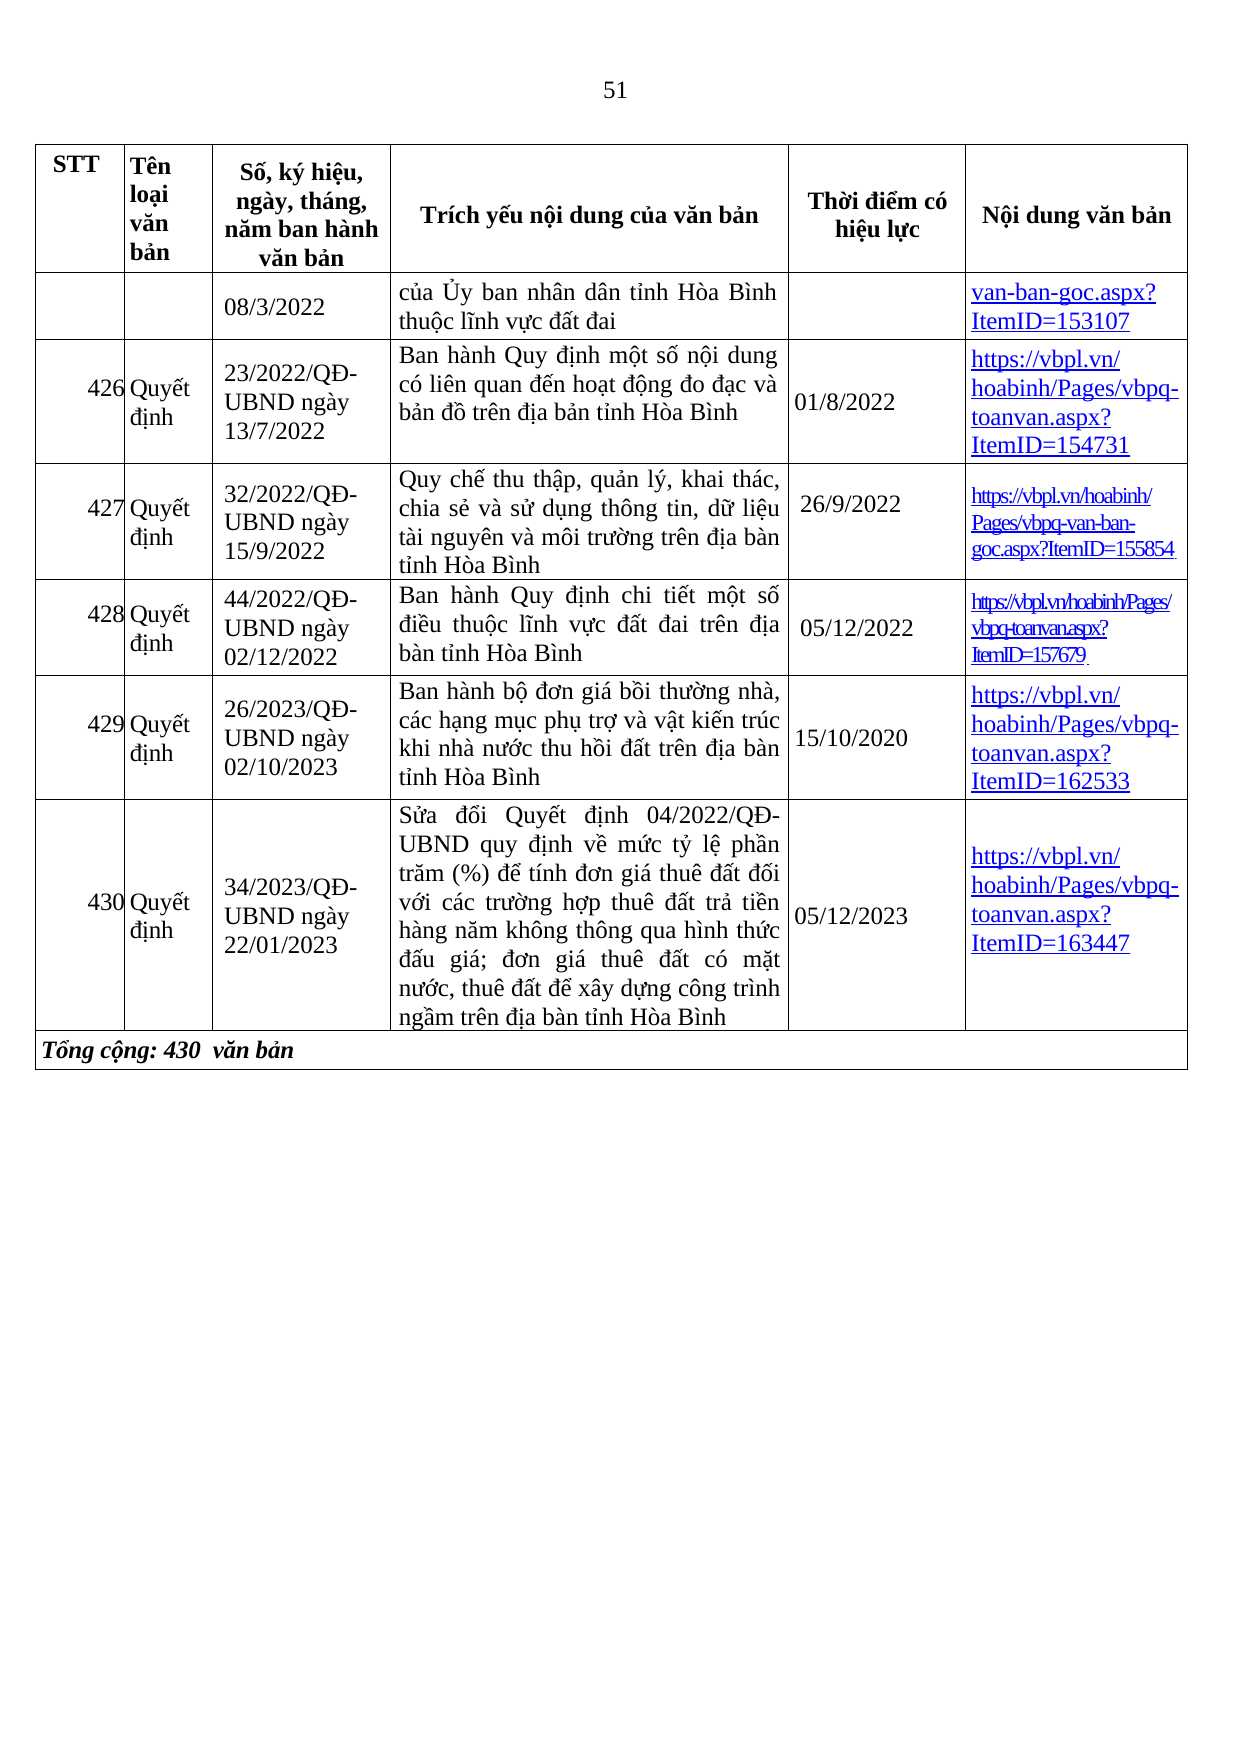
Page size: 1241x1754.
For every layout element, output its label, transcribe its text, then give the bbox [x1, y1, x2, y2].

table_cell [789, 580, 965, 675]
table_header STT [36, 145, 124, 272]
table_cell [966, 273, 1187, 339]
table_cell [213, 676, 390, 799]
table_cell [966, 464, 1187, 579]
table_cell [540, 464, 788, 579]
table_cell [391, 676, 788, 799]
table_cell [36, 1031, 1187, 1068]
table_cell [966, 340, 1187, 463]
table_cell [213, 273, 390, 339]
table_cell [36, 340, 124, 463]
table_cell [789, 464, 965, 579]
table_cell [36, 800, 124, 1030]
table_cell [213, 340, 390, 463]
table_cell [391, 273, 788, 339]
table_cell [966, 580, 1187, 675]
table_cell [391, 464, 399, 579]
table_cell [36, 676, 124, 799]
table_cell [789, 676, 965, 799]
table_header Số, ký hiệu, ngày, tháng, năm ban hành văn bản [213, 145, 390, 272]
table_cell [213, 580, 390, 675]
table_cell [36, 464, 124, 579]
table_header Nội dung văn bản [966, 145, 1187, 272]
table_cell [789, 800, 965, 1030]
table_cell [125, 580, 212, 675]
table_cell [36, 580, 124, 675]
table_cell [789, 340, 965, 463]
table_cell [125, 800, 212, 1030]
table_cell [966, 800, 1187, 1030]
table_header Tên loại văn bản [125, 145, 212, 272]
table_header Thời điểm có hiệu lực [789, 145, 965, 272]
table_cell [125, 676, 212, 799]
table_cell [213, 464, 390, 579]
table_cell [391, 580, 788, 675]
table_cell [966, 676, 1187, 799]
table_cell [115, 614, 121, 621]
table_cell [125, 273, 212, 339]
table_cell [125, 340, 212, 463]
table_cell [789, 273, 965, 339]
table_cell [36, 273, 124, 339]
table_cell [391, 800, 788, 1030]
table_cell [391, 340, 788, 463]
table_header Trích yếu nội dung của văn bản [391, 145, 788, 272]
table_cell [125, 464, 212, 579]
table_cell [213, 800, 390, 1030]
